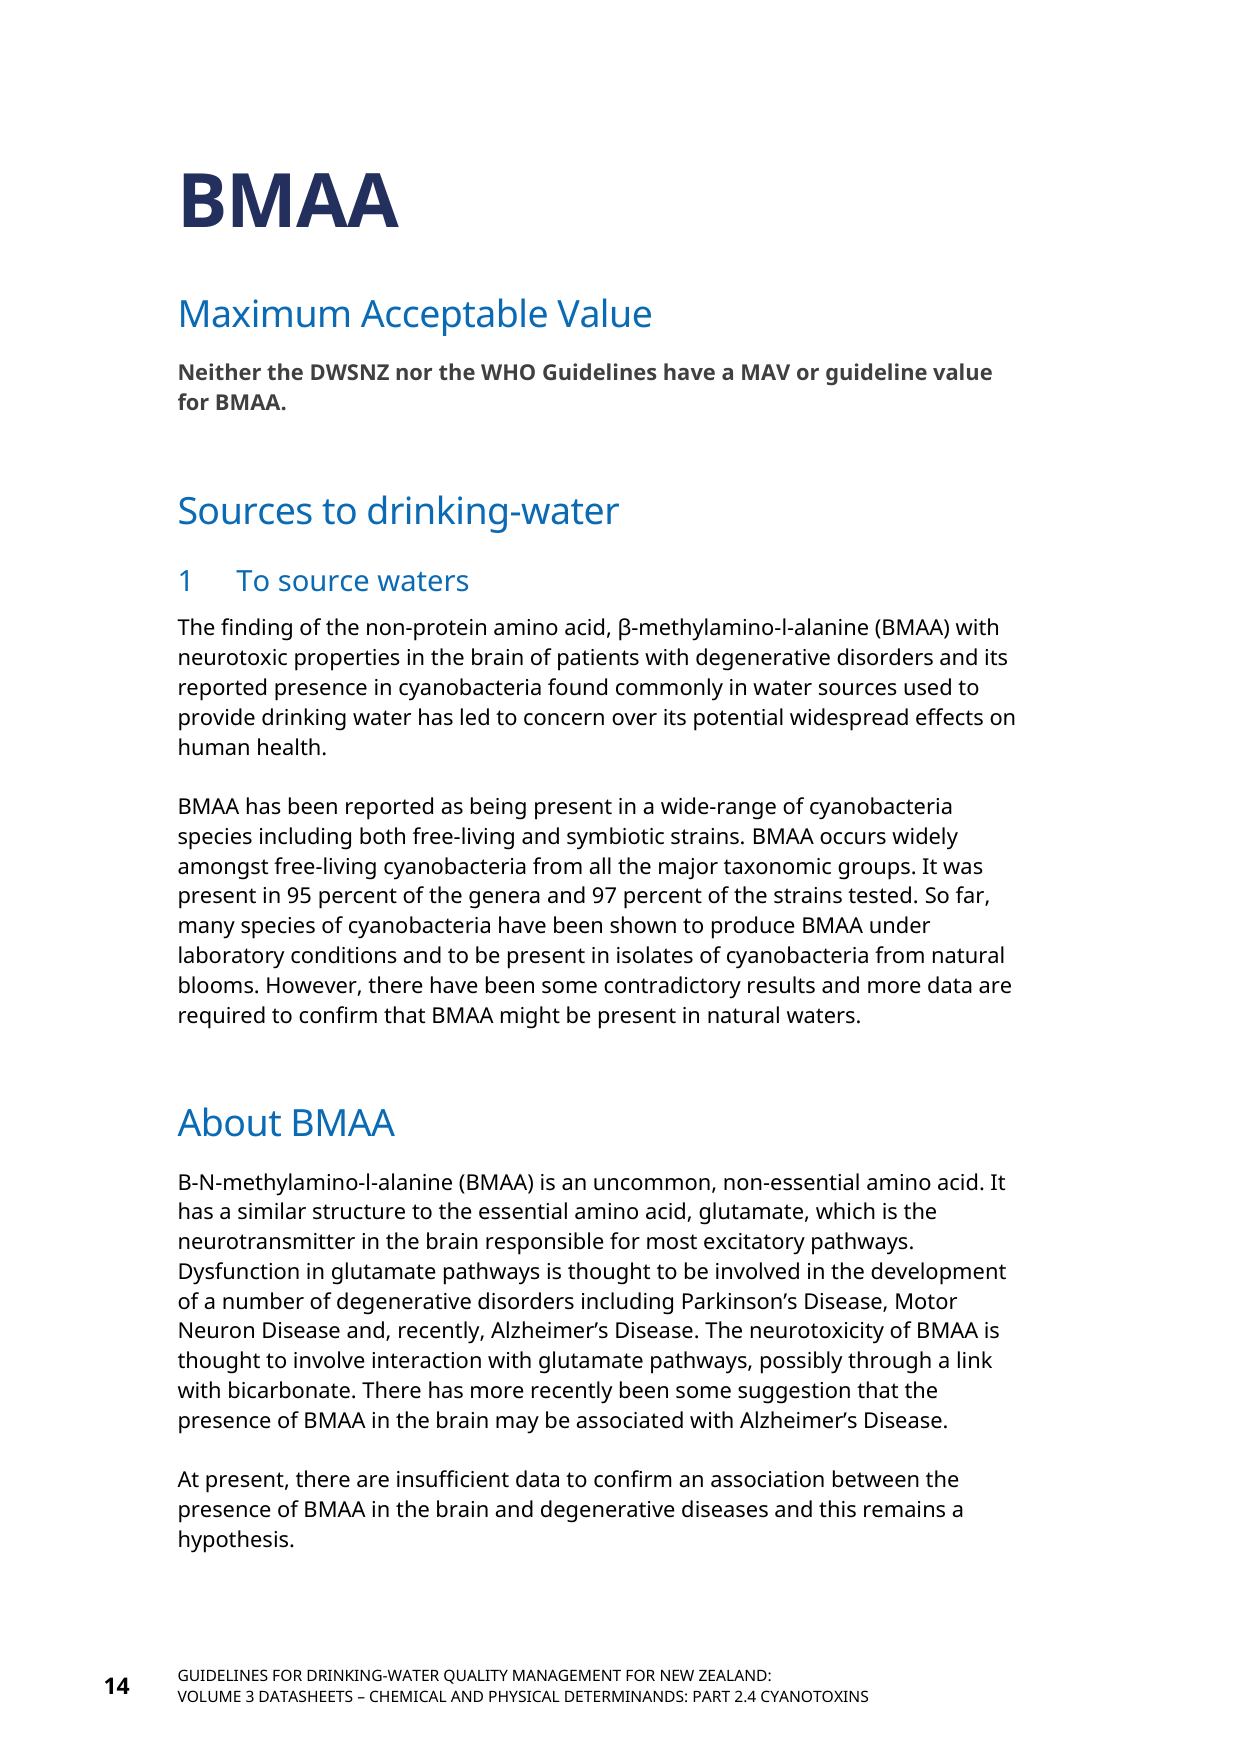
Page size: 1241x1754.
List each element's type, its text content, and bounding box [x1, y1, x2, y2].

subtitle 1 To source waters [177, 560, 1019, 600]
text Neither the DWSNZ nor the WHO Guidelines have a MAV or guideline value for BMAA. [177, 357, 1019, 417]
subtitle Maximum Acceptable Value [177, 287, 1019, 338]
text At present, there are insufficient data to confirm an association between the presence of BMAA in the brain and degenerative diseases and this remains a hypothesis. [177, 1464, 1019, 1554]
subtitle BMAA [177, 148, 1019, 250]
text Β-N-methylamino-l-alanine (BMAA) is an uncommon, non-essential amino acid. It has a similar structure to the essential amino acid, glutamate, which is the neurotransmitter in the brain responsible for most excitatory pathways. Dysfunction in glutamate pathways is thought to be involved in the development of a number of degenerative disorders including Parkinson’s Disease, Motor Neuron Disease and, recently, Alzheimer’s Disease. The neurotoxicity of BMAA is thought to involve interaction with glutamate pathways, possibly through a link with bicarbonate. There has more recently been some suggestion that the presence of BMAA in the brain may be associated with Alzheimer’s Disease. [177, 1166, 1019, 1434]
text The finding of the non-protein amino acid, β-methylamino-l-alanine (BMAA) with neurotoxic properties in the brain of patients with degenerative disorders and its reported presence in cyanobacteria found commonly in water sources used to provide drinking water has led to concern over its potential widespread effects on human health. [177, 612, 1019, 761]
text BMAA has been reported as being present in a wide-range of cyanobacteria species including both free-living and symbiotic strains. BMAA occurs widely amongst free-living cyanobacteria from all the major taxonomic groups. It was present in 95 percent of the genera and 97 percent of the strains tested. So far, many species of cyanobacteria have been shown to produce BMAA under laboratory conditions and to be present in isolates of cyanobacteria from natural blooms. However, there have been some contradictory results and more data are required to confirm that BMAA might be present in natural waters. [177, 791, 1019, 1029]
subtitle About BMAA [177, 1097, 1019, 1148]
subtitle Sources to drinking-water [177, 484, 1019, 535]
